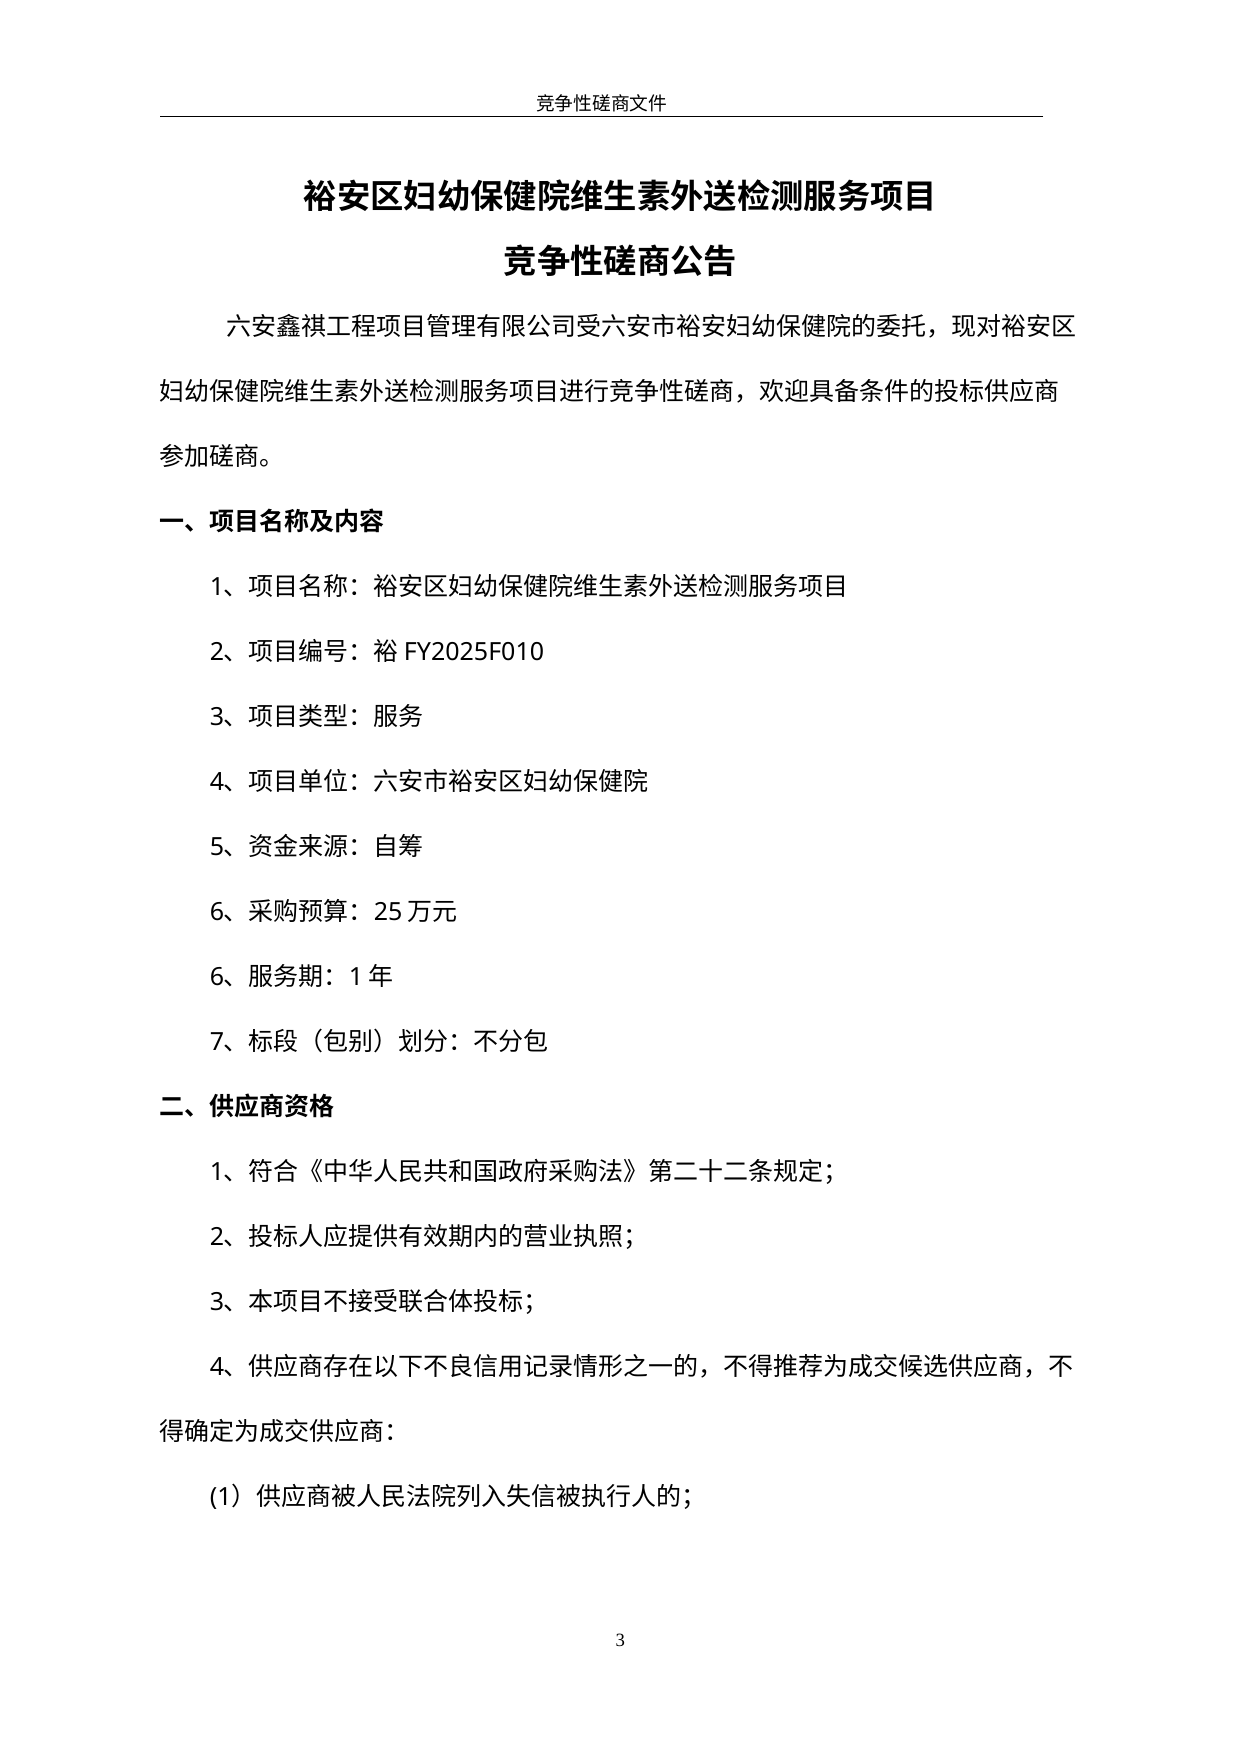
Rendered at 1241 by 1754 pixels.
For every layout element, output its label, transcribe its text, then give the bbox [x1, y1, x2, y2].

text 一、项目名称及内容 [159, 487, 1081, 552]
text 4、供应商存在以下不良信用记录情形之一的，不得推荐为成交候选供应商，不得确定为成交供应商： [159, 1332, 1081, 1462]
text 1、项目名称：裕安区妇幼保健院维生素外送检测服务项目 [159, 552, 1081, 617]
text 二、供应商资格 [159, 1072, 1081, 1137]
text 5、资金来源：自筹 [159, 812, 1081, 877]
text 裕安区妇幼保健院维生素外送检测服务项目 [159, 162, 1081, 227]
text 7、标段（包别）划分：不分包 [159, 1007, 1081, 1072]
text 竞争性磋商公告 [159, 227, 1081, 292]
text 3、项目类型：服务 [159, 682, 1081, 747]
text 4、项目单位：六安市裕安区妇幼保健院 [159, 747, 1081, 812]
text 2、项目编号：裕FY2025F010 [159, 617, 1081, 682]
text 六安鑫祺工程项目管理有限公司受六安市裕安妇幼保健院的委托，现对裕安区妇幼保健院维生素外送检测服务项目进行竞争性磋商，欢迎具备条件的投标供应商参加磋商。 [159, 292, 1081, 487]
text 2、投标人应提供有效期内的营业执照； [159, 1202, 1081, 1267]
text 6、采购预算：25万元 [159, 877, 1081, 942]
text (1）供应商被人民法院列入失信被执行人的； [159, 1462, 1081, 1527]
text 6、服务期：1年 [159, 942, 1081, 1007]
text 3、本项目不接受联合体投标； [159, 1267, 1081, 1332]
text 1、符合《中华人民共和国政府采购法》第二十二条规定； [159, 1137, 1081, 1202]
